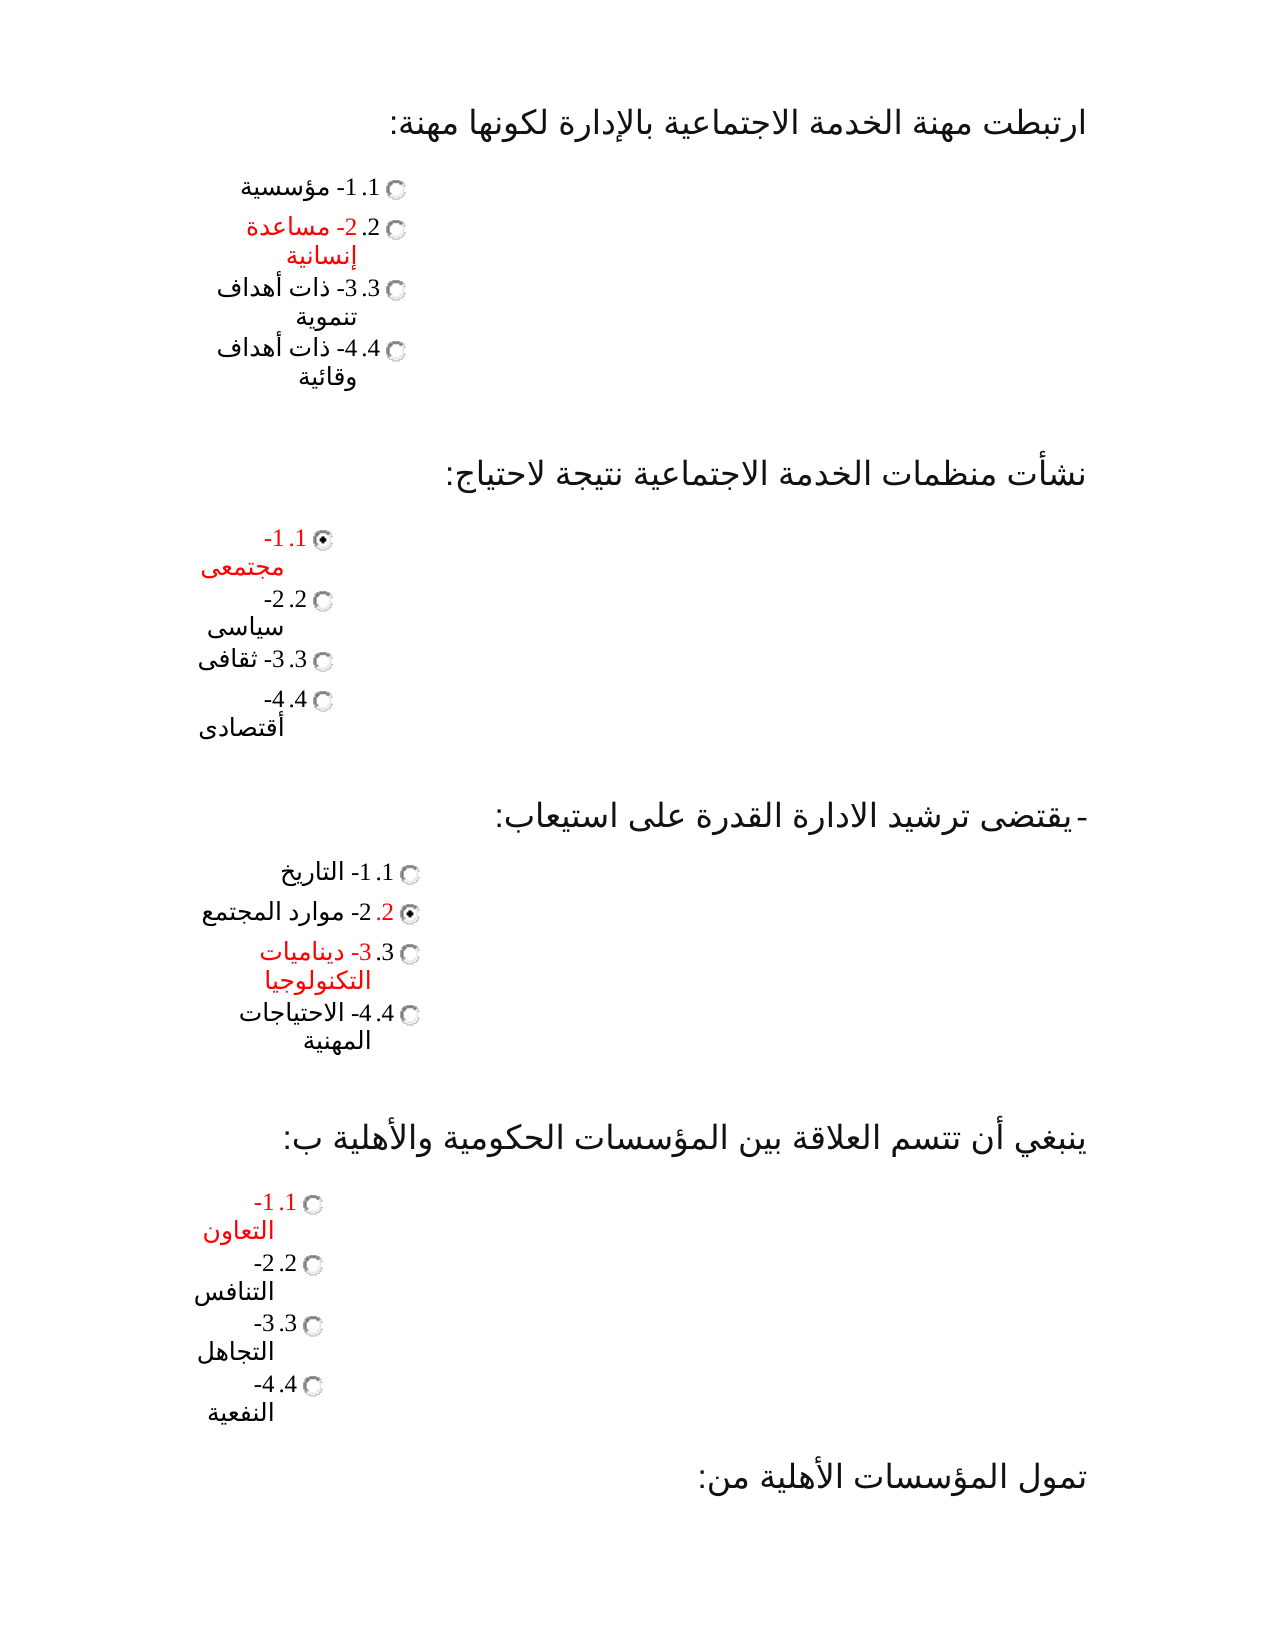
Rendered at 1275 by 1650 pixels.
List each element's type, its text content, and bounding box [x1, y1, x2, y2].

table_cell 2- موارد المجتمع [186, 896, 373, 935]
table_cell 4. [359, 332, 382, 392]
text نشأت منظمات الخدمة الاجتماعية نتيجة لاحتياج: [187, 454, 1087, 492]
table_cell 3- ديناميات التكنولوجيا [186, 935, 373, 996]
table_cell [299, 1368, 344, 1428]
table_cell 4. [286, 683, 309, 743]
table_cell 3. [276, 1307, 299, 1367]
table_cell 4- الاحتياجات المهنية [186, 996, 373, 1057]
table_cell 2- سياسى [186, 582, 286, 643]
table_cell [299, 1307, 344, 1367]
text تمول المؤسسات الأهلية من: [187, 1457, 1087, 1496]
table_header 1. [276, 1186, 299, 1246]
table_cell 3- ذات أهداف تنموية [186, 271, 359, 332]
table_cell 2- التنافس [186, 1246, 276, 1307]
table_cell 3- ثقافى [186, 643, 286, 683]
table_cell 4- النفعية [186, 1368, 276, 1428]
text ينبغي أن تتسم العلاقة بين المؤسسات الحكومية والأهلية ب: [187, 1118, 1087, 1156]
table_header 1. [359, 171, 382, 211]
table_cell [396, 996, 441, 1057]
table_cell 4. [276, 1368, 299, 1428]
table_header 1- مجتمعى [186, 521, 286, 582]
table_header 1- التعاون [186, 1186, 276, 1246]
table_cell 2. [373, 896, 396, 935]
table_header 1- مؤسسية [186, 171, 359, 211]
table_header 1- التاريخ [186, 856, 373, 896]
table_cell [309, 582, 354, 643]
table_cell 3. [286, 643, 309, 683]
table_header 1. [373, 856, 396, 896]
table_cell 2. [359, 211, 382, 271]
table_cell 3. [373, 935, 396, 996]
table_cell 4. [373, 996, 396, 1057]
table_cell [382, 332, 427, 392]
table_cell [309, 683, 354, 743]
table_cell [382, 271, 427, 332]
table_cell [299, 1246, 344, 1307]
table_cell 3- التجاهل [186, 1307, 276, 1367]
table_cell 2- مساعدة إنسانية [186, 211, 359, 271]
text - يقتضى ترشيد الادارة القدرة على استيعاب: [187, 796, 1087, 835]
table_header [299, 1186, 344, 1246]
table_cell 4- أقتصادى [186, 683, 286, 743]
table_cell 4- ذات أهداف وقائية [186, 332, 359, 392]
text ارتبطت مهنة الخدمة الاجتماعية بالإدارة لكونها مهنة: [187, 103, 1087, 142]
table_header [309, 521, 354, 582]
table_cell 2. [286, 582, 309, 643]
table_header 1. [286, 521, 309, 582]
table_cell [396, 935, 441, 996]
table_cell [382, 211, 427, 271]
table_cell 2. [276, 1246, 299, 1307]
table_cell 3. [359, 271, 382, 332]
